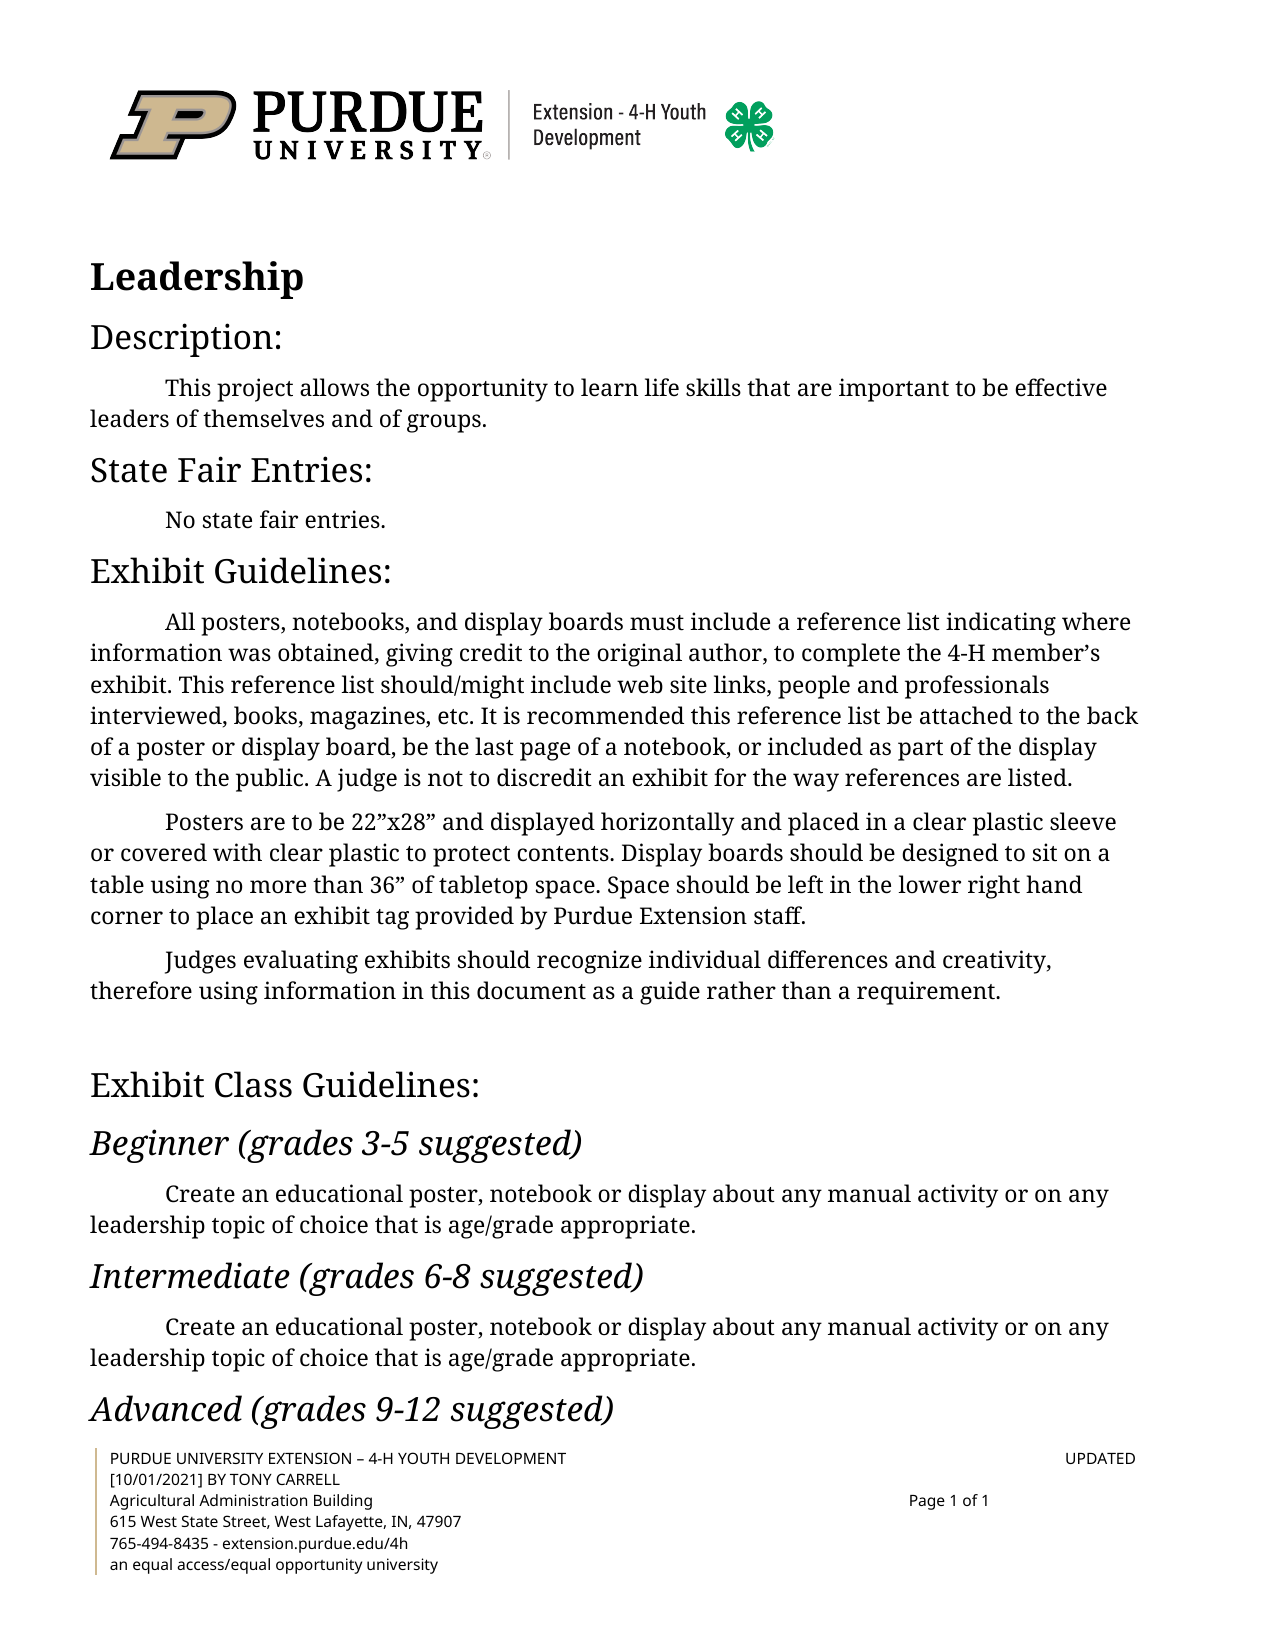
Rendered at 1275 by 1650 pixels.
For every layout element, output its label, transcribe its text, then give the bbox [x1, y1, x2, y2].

text Beginner (grades 3-5 suggested) [90, 1120, 1147, 1166]
text Advanced (grades 9-12 suggested) [90, 1386, 1147, 1431]
subtitle Leadership [90, 250, 1147, 301]
text Judges evaluating exhibits should recognize individual differences and creativity, therefore using information in this document as a guide rather than a requirement. [90, 943, 1147, 1006]
picture [109, 87, 819, 164]
text Exhibit Class Guidelines: [90, 1062, 1147, 1108]
text This project allows the opportunity to learn life skills that are important to be effective leaders of themselves and of groups. [90, 371, 1147, 434]
text State Fair Entries: [90, 446, 1147, 492]
text Description: [90, 313, 1147, 359]
text No state fair entries. [90, 504, 1147, 536]
text Create an educational poster, notebook or display about any manual activity or on any leadership topic of choice that is age/grade appropriate. [90, 1311, 1147, 1373]
text All posters, notebooks, and display boards must include a reference list indicating where information was obtained, giving credit to the original author, to complete the 4-H member’s exhibit. This reference list should/might include web site links, people and professionals interviewed, books, magazines, etc. It is recommended this reference list be attached to the back of a poster or display board, be the last page of a notebook, or included as part of the display visible to the public. A judge is not to discredit an exhibit for the way references are listed. [90, 606, 1147, 793]
text Intermediate (grades 6-8 suggested) [90, 1253, 1147, 1298]
text Exhibit Guidelines: [90, 548, 1147, 593]
text Posters are to be 22”x28” and displayed horizontally and placed in a clear plastic sleeve or covered with clear plastic to protect contents. Display boards should be designed to sit on a table using no more than 36” of tabletop space. Space should be left in the lower right hand corner to place an exhibit tag provided by Purdue Extension staff. [90, 806, 1147, 931]
text Create an educational poster, notebook or display about any manual activity or on any leadership topic of choice that is age/grade appropriate. [90, 1178, 1147, 1241]
